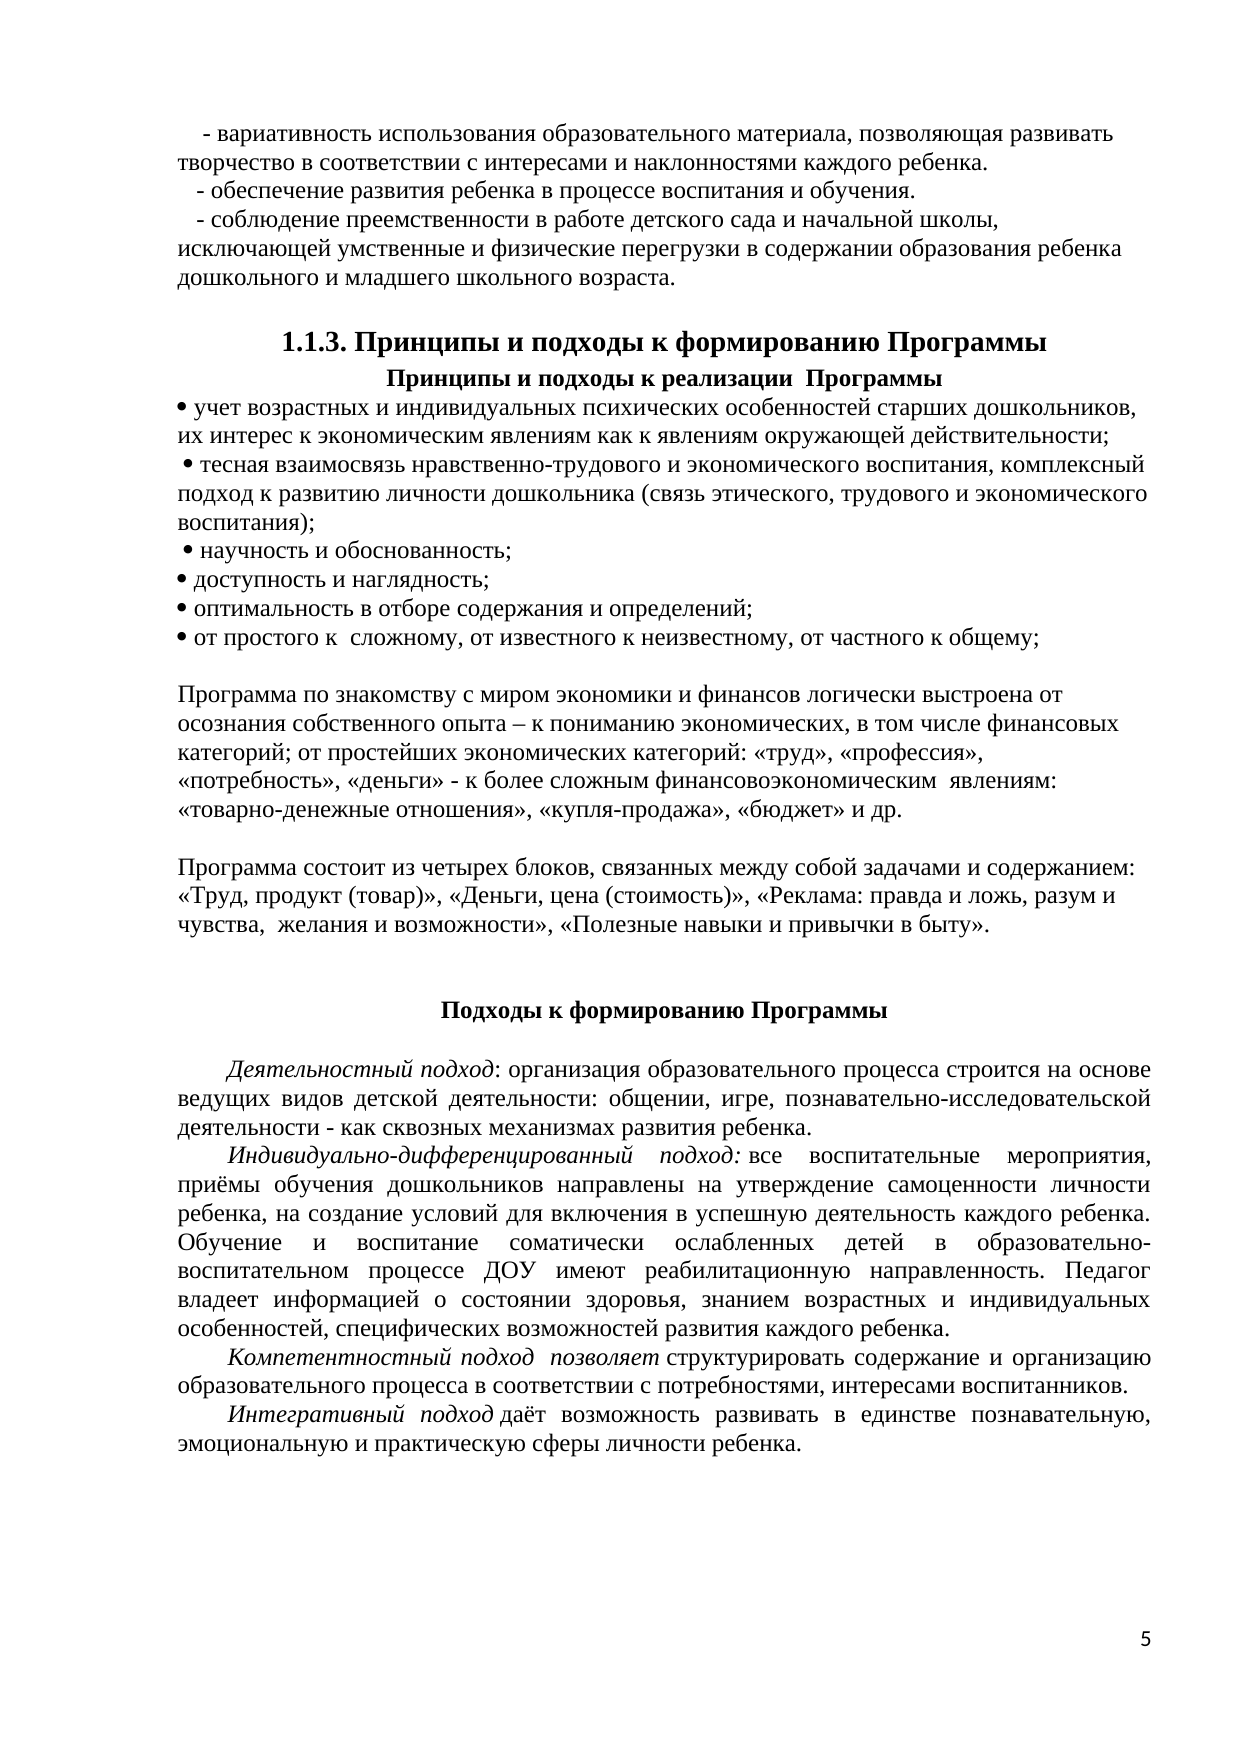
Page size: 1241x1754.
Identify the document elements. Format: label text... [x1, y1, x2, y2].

text научность и обоснованность; [177, 536, 1152, 564]
text оптимальность в отборе содержания и определений; [177, 593, 1152, 622]
text Индивидуально-дифференцированный подход: все воспитательные мероприятия, приёмы обучения дошкольников направлены на утверждение самоценности личности ребенка, на создание условий для включения в успешную деятельность каждого ребенка. Обучение и воспитание соматически ослабленных детей в образовательно-воспитательном процессе ДОУ имеют реабилитационную направленность. Педагог владеет информацией о состоянии здоровья, знанием возрастных и индивидуальных особенностей, специфических возможностей развития каждого ребенка. [177, 1140, 1152, 1342]
text - соблюдение преемственности в работе детского сада и начальной школы, исключающей умственные и физические перегрузки в содержании образования ребенка дошкольного и младшего школьного возраста. [177, 204, 1152, 291]
text доступность и наглядность; [177, 564, 1152, 593]
text учет возрастных и индивидуальных психических особенностей старших дошкольников, их интерес к экономическим явлениям как к явлениям окружающей действительности; [177, 392, 1152, 449]
text от простого к сложному, от известного к неизвестному, от частного к общему; [177, 622, 1152, 651]
text Программа по знакомству с миром экономики и финансов логически выстроена от осознания собственного опыта – к пониманию экономических, в том числе финансовых категорий; от простейших экономических категорий: «труд», «профессия», «потребность», «деньги» - к более сложным финансовоэкономическим явлениям: «товарно-денежные отношения», «купля-продажа», «бюджет» и др. [177, 679, 1152, 823]
text Компетентностный подход позволяет структурировать содержание и организацию образовательного процесса в соответствии с потребностями, интересами воспитанников. [177, 1342, 1152, 1399]
text Подходы к формированию Программы [177, 995, 1152, 1024]
text Интегративный подход даёт возможность развивать в единстве познавательную, эмоциональную и практическую сферы личности ребенка. [177, 1399, 1152, 1457]
text - обеспечение развития ребенка в процессе воспитания и обучения. [177, 176, 1152, 204]
text Принципы и подходы к реализации Программы [177, 358, 1152, 392]
text Деятельностный подход: организация образовательного процесса строится на основе ведущих видов детской деятельности: общении, игре, познавательно-исследовательской деятельности - как сквозных механизмах развития ребенка. [177, 1054, 1152, 1140]
text тесная взаимосвязь нравственно-трудового и экономического воспитания, комплексный подход к развитию личности дошкольника (связь этического, трудового и экономического воспитания); [177, 449, 1152, 536]
text - вариативность использования образовательного материала, позволяющая развивать творчество в соответствии с интересами и наклонностями каждого ребенка. [177, 118, 1152, 176]
text 1.1.3. Принципы и подходы к формированию Программы [177, 324, 1152, 358]
text Программа состоит из четырех блоков, связанных между собой задачами и содержанием: «Труд, продукт (товар)», «Деньги, цена (стоимость)», «Реклама: правда и ложь, разум и чувства, желания и возможности», «Полезные навыки и привычки в быту». [177, 852, 1152, 938]
